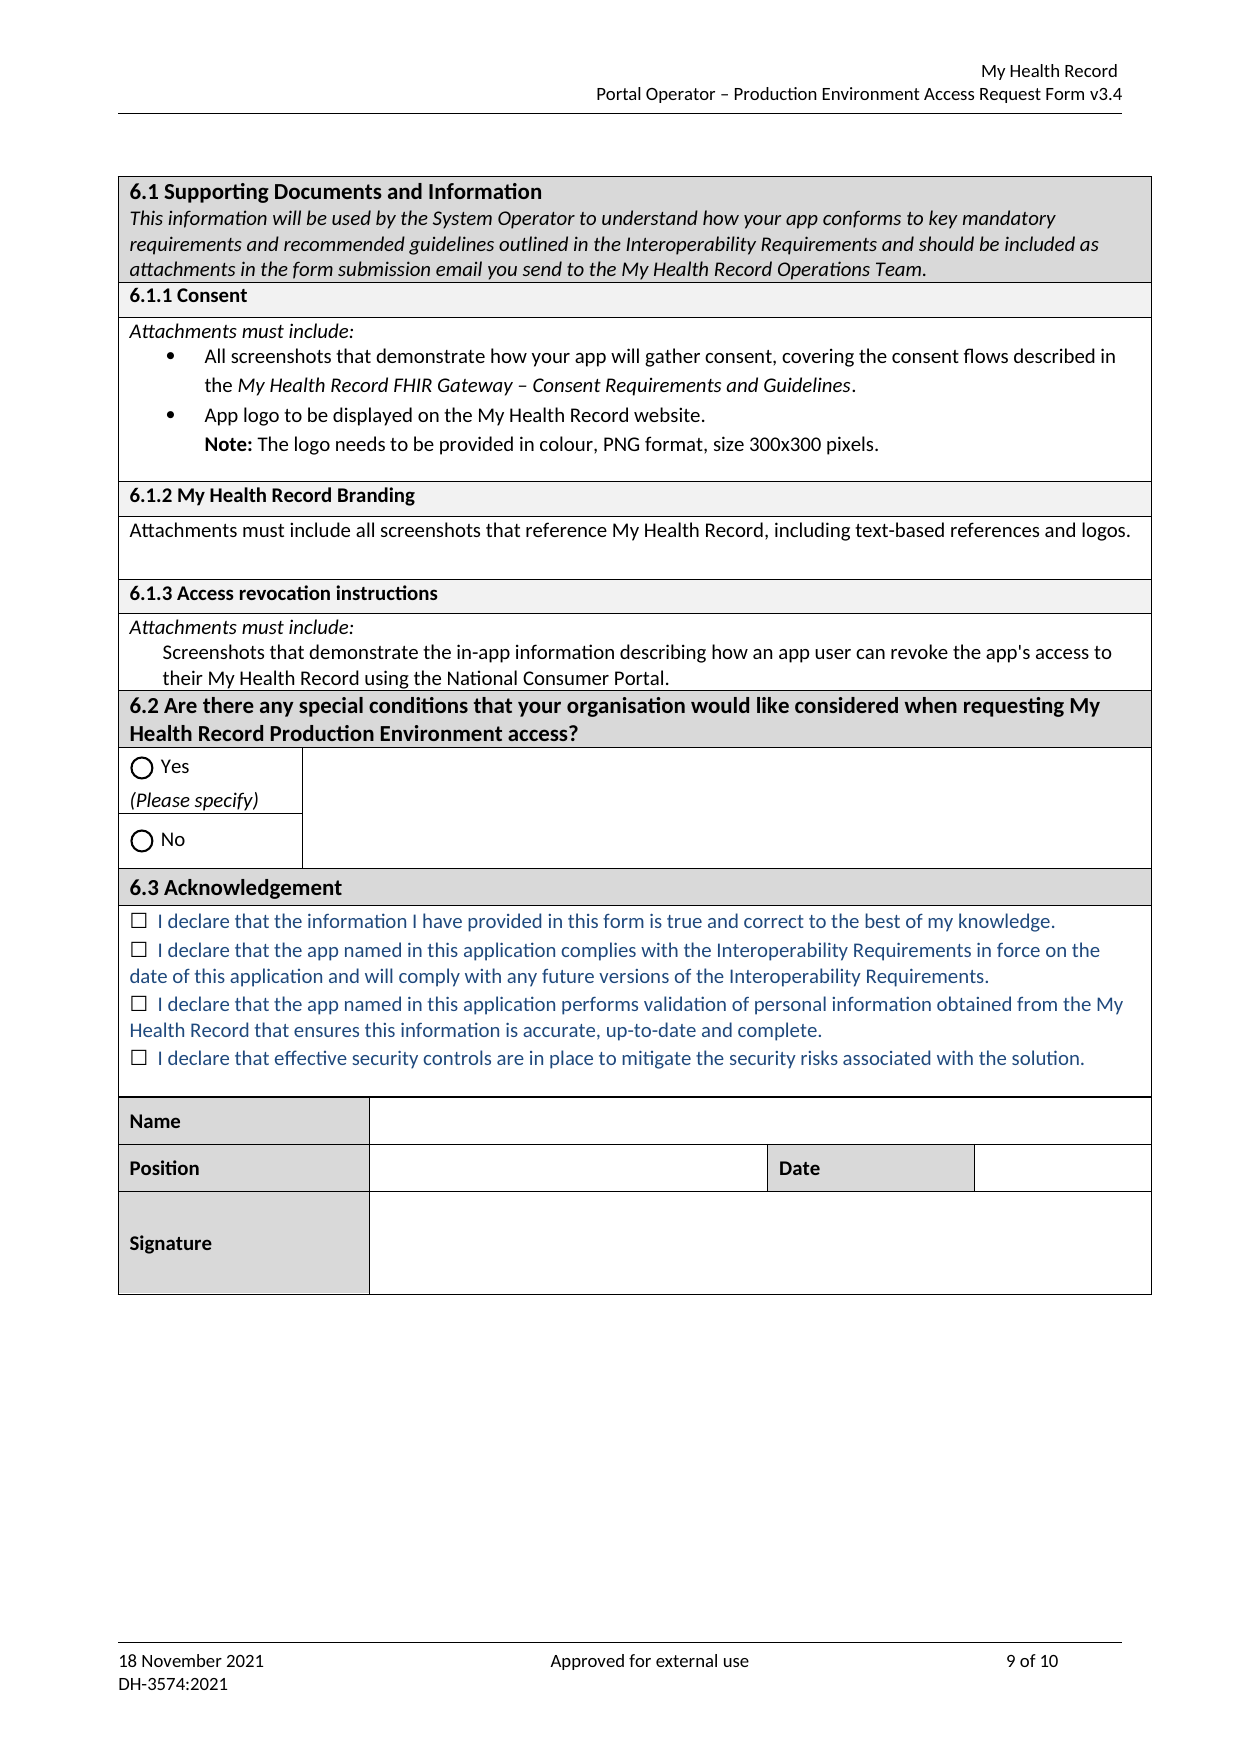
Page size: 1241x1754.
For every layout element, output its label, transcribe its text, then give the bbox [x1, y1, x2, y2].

table_cell Attachments must include: All screenshots that demonstrate how your app will gather consent, covering the consent flows described in the My Health Record FHIR Gateway – Consent Requirements and Guidelines. App logo to be displayed on the My Health Record website. Note: The logo needs to be provided in colour, PNG format, size 300x300 pixels. [119, 318, 1151, 481]
table_cell 6.1.2 My Health Record Branding [119, 482, 1151, 516]
table_cell 6.1.1 Consent [119, 283, 1151, 317]
table_cell 6.1 Supporting Documents and Information This information will be used by the System Operator to understand how your app conforms to key mandatory requirements and recommended guidelines outlined in the Interoperability Requirements and should be included as attachments in the form submission email you send to the My Health Record Operations Team. [119, 177, 1151, 282]
table_cell [370, 1145, 767, 1191]
table_cell Position [119, 1145, 369, 1191]
table_cell 6.1.3 Access revocation instructions [119, 580, 1151, 613]
table_cell [303, 748, 1151, 868]
table_cell Attachments must include all screenshots that reference My Health Record, including text-based references and logos. [119, 517, 1151, 579]
table_cell Signature [119, 1192, 369, 1293]
table_cell Name [119, 1098, 369, 1144]
table_cell Attachments must include: Screenshots that demonstrate the in-app information describing how an app user can revoke the app's access to their My Health Record using the National Consumer Portal. [119, 614, 1151, 690]
table_cell [975, 1145, 1151, 1191]
table_cell [370, 1192, 1151, 1293]
table_cell [119, 814, 302, 868]
table_cell 6.3 Acknowledgement [119, 869, 1151, 905]
table_cell I declare that the information I have provided in this form is true and correct to the best of my knowledge. I declare that the app named in this application complies with the Interoperability Requirements in force on the date of this application and will comply with any future versions of the Interoperability Requirements. I declare that the app named in this application performs validation of personal information obtained from the My Health Record that ensures this information is accurate, up-to-date and complete. I declare that effective security controls are in place to mitigate the security risks associated with the solution. [119, 906, 1151, 1096]
table_cell 6.2 Are there any special conditions that your organisation would like considered when requesting My Health Record Production Environment access? [119, 691, 1151, 747]
table_cell [370, 1098, 1151, 1144]
table_cell Date [768, 1145, 974, 1191]
table_cell (Please specify) [119, 748, 302, 813]
